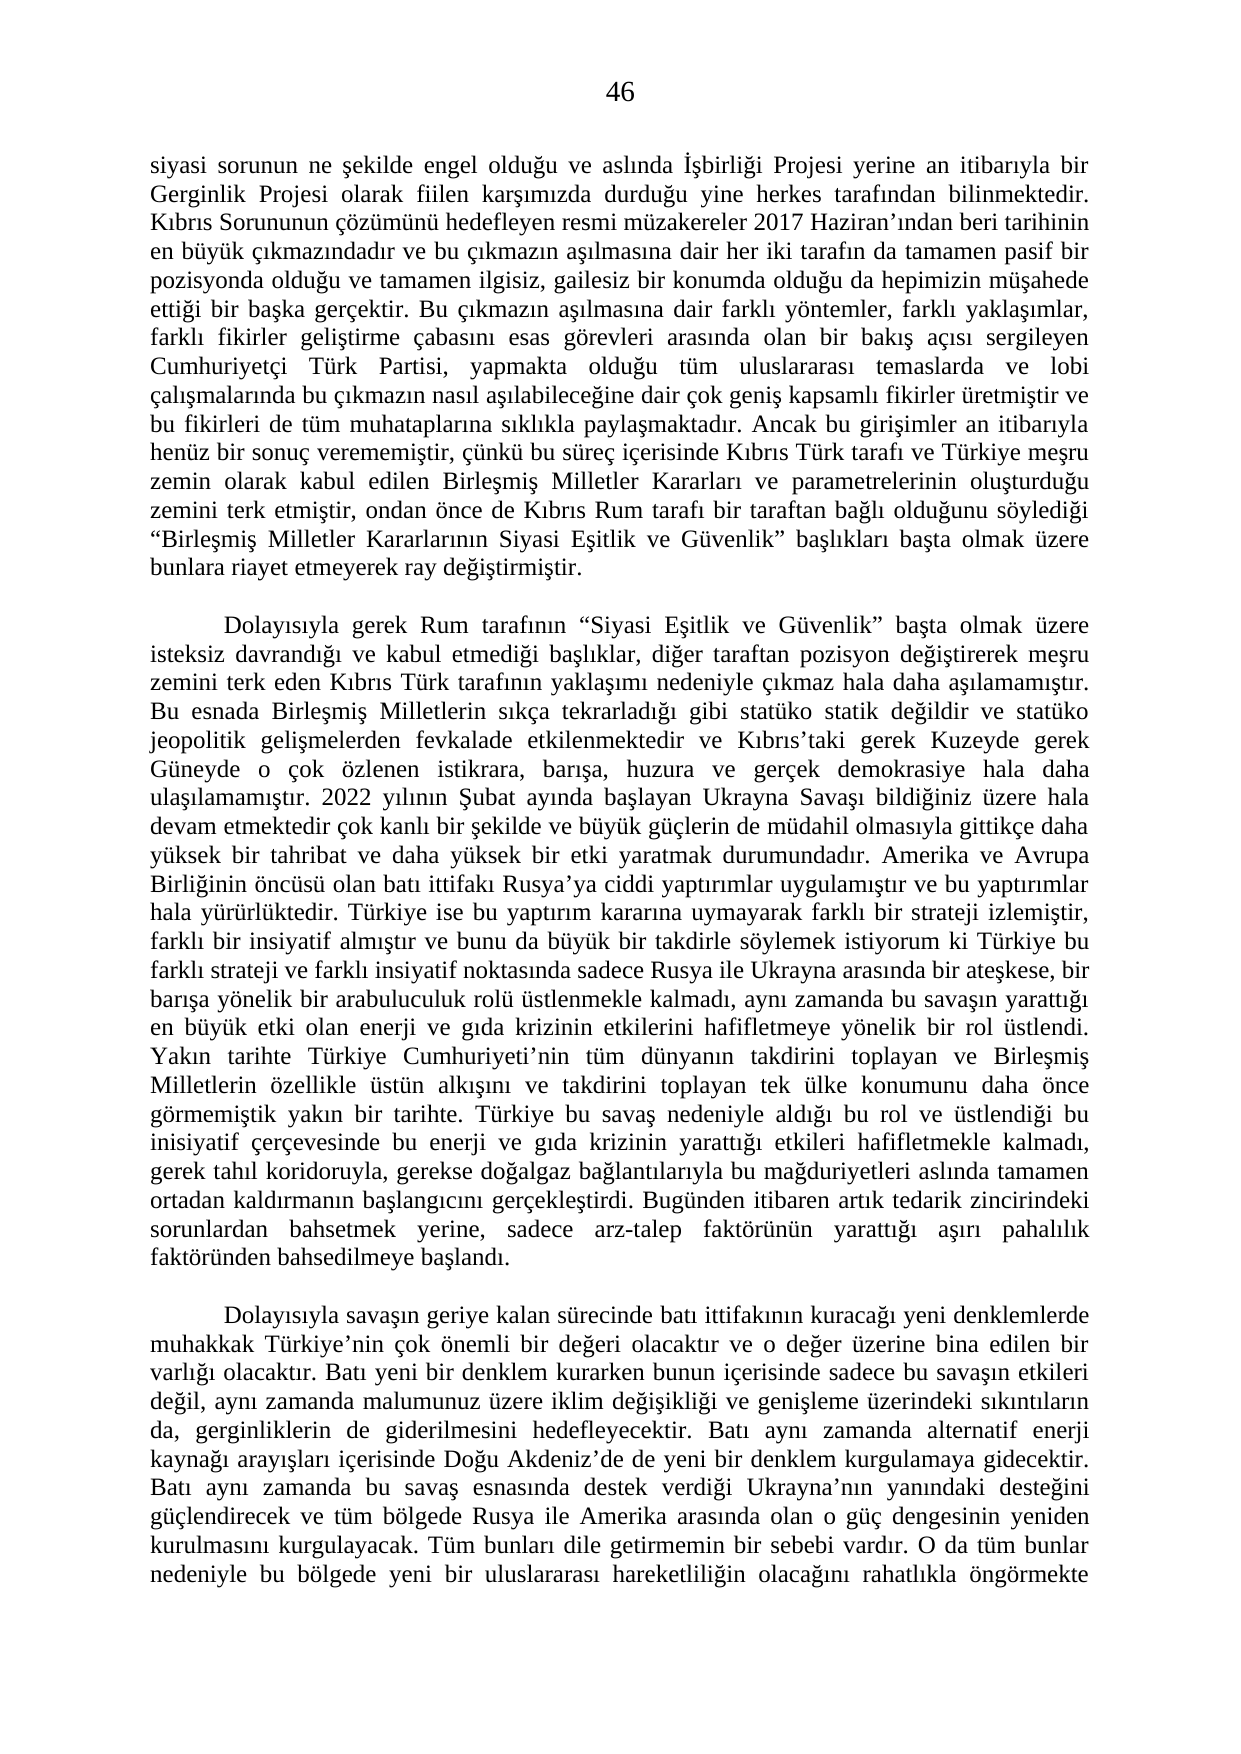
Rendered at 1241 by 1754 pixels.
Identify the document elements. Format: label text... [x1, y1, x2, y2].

text Dolayısıyla gerek Rum tarafının “Siyasi Eşitlik ve Güvenlik” başta olmak üzere isteksiz davrandığı ve kabul etmediği başlıklar, diğer taraftan pozisyon değiştirerek meşru zemini terk eden Kıbrıs Türk tarafının yaklaşımı nedeniyle çıkmaz hala daha aşılamamıştır. Bu esnada Birleşmiş Milletlerin sıkça tekrarladığı gibi statüko statik değildir ve statüko jeopolitik gelişmelerden fevkalade etkilenmektedir ve Kıbrıs’taki gerek Kuzeyde gerek Güneyde o çok özlenen istikrara, barışa, huzura ve gerçek demokrasiye hala daha ulaşılamamıştır. 2022 yılının Şubat ayında başlayan Ukrayna Savaşı bildiğiniz üzere hala devam etmektedir çok kanlı bir şekilde ve büyük güçlerin de müdahil olmasıyla gittikçe daha yüksek bir tahribat ve daha yüksek bir etki yaratmak durumundadır. Amerika ve Avrupa Birliğinin öncüsü olan batı ittifakı Rusya’ya ciddi yaptırımlar uygulamıştır ve bu yaptırımlar hala yürürlüktedir. Türkiye ise bu yaptırım kararına uymayarak farklı bir strateji izlemiştir, farklı bir insiyatif almıştır ve bunu da büyük bir takdirle söylemek istiyorum ki Türkiye bu farklı strateji ve farklı insiyatif noktasında sadece Rusya ile Ukrayna arasında bir ateşkese, bir barışa yönelik bir arabuluculuk rolü üstlenmekle kalmadı, aynı zamanda bu savaşın yarattığı en büyük etki olan enerji ve gıda krizinin etkilerini hafifletmeye yönelik bir rol üstlendi. Yakın tarihte Türkiye Cumhuriyeti’nin tüm dünyanın takdirini toplayan ve Birleşmiş Milletlerin özellikle üstün alkışını ve takdirini toplayan tek ülke konumunu daha önce görmemiştik yakın bir tarihte. Türkiye bu savaş nedeniyle aldığı bu rol ve üstlendiği bu inisiyatif çerçevesinde bu enerji ve gıda krizinin yarattığı etkileri hafifletmekle kalmadı, gerek tahıl koridoruyla, gerekse doğalgaz bağlantılarıyla bu mağduriyetleri aslında tamamen ortadan kaldırmanın başlangıcını gerçekleştirdi. Bugünden itibaren artık tedarik zincirindeki sorunlardan bahsetmek yerine, sadece arz-talep faktörünün yarattığı aşırı pahalılık faktöründen bahsedilmeye başlandı. [150, 610, 1090, 1271]
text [150, 150, 1090, 581]
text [150, 1300, 1090, 1587]
